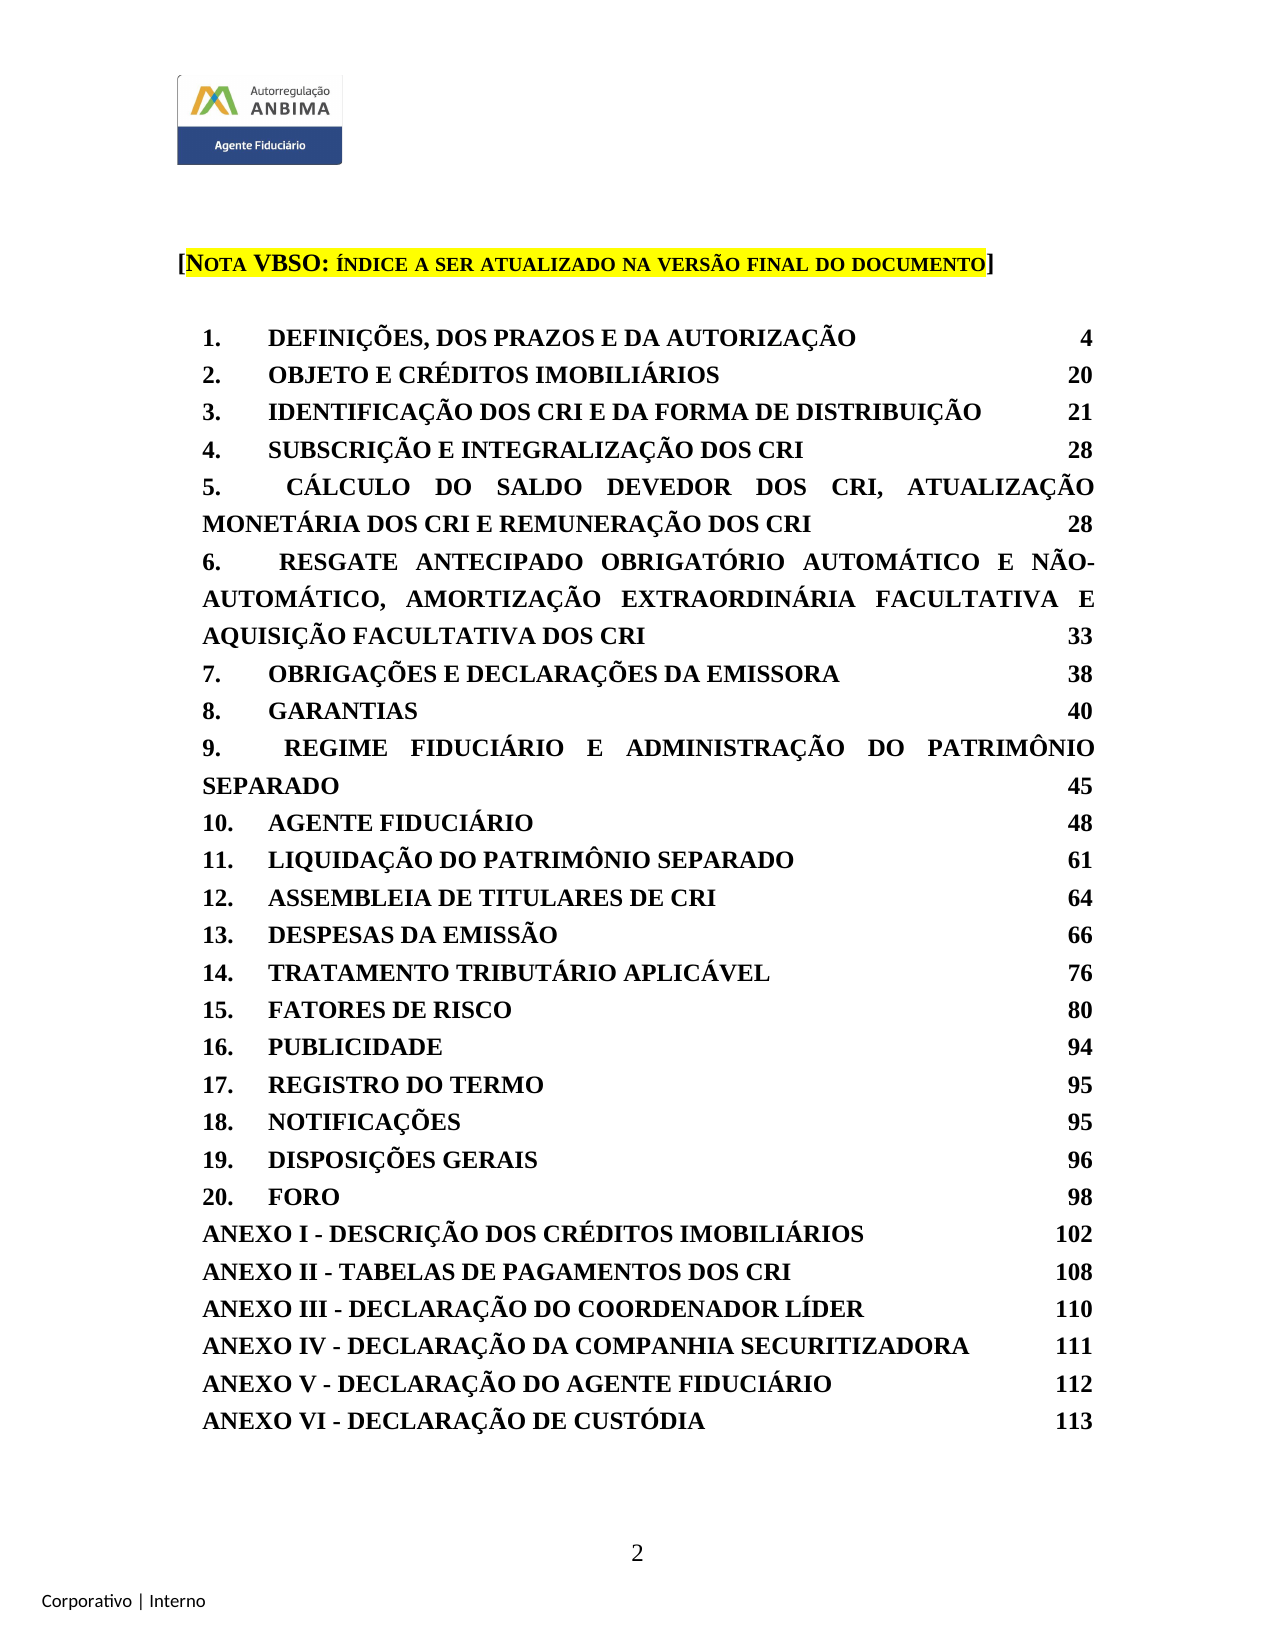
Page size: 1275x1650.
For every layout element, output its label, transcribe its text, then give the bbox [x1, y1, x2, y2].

text 9. REGIME FIDUCIÁRIO E ADMINISTRAÇÃO DO PATRIMÔNIO SEPARADO 45 [202, 733, 1096, 799]
text 7. OBRIGAÇÕES E DECLARAÇÕES DA EMISSORA 38 [202, 659, 1096, 687]
text 20. FORO 98 [202, 1182, 1096, 1211]
text 11. LIQUIDAÇÃO DO PATRIMÔNIO SEPARADO 61 [202, 846, 1096, 874]
text 4. SUBSCRIÇÃO E INTEGRALIZAÇÃO DOS CRI 28 [202, 435, 1096, 464]
text ANEXO VI - DECLARAÇÃO DE CUSTÓDIA 113 [202, 1406, 1096, 1435]
picture [177, 75, 343, 165]
text 3. IDENTIFICAÇÃO DOS CRI E DA FORMA DE DISTRIBUIÇÃO 21 [202, 397, 1096, 426]
text ANEXO IV - DECLARAÇÃO DA COMPANHIA SECURITIZADORA 111 [202, 1331, 1096, 1360]
text 5. CÁLCULO DO SALDO DEVEDOR DOS CRI, ATUALIZAÇÃO MONETÁRIA DOS CRI E REMUNERAÇÃO DOS CRI 28 [202, 472, 1096, 538]
text 12. ASSEMBLEIA DE TITULARES DE CRI 64 [202, 883, 1096, 912]
text ANEXO III - DECLARAÇÃO DO COORDENADOR LÍDER 110 [202, 1294, 1096, 1323]
text ANEXO II - TABELAS DE PAGAMENTOS DOS CRI 108 [202, 1257, 1096, 1286]
text 1. DEFINIÇÕES, DOS PRAZOS E DA AUTORIZAÇÃO 4 [202, 323, 1096, 351]
text 2. OBJETO E CRÉDITOS IMOBILIÁRIOS 20 [202, 360, 1096, 389]
text 6. RESGATE ANTECIPADO OBRIGATÓRIO AUTOMÁTICO E NÃO-AUTOMÁTICO, AMORTIZAÇÃO EXTRAORDINÁRIA FACULTATIVA E AQUISIÇÃO FACULTATIVA DOS CRI 33 [202, 547, 1096, 650]
text 8. GARANTIAS 40 [202, 696, 1096, 725]
text 14. TRATAMENTO TRIBUTÁRIO APLICÁVEL 76 [202, 958, 1096, 986]
text 19. DISPOSIÇÕES GERAIS 96 [202, 1145, 1096, 1173]
text 13. DESPESAS DA EMISSÃO 66 [202, 920, 1096, 949]
text 17. REGISTRO DO TERMO 95 [202, 1070, 1096, 1099]
text 16. PUBLICIDADE 94 [202, 1032, 1096, 1061]
text 18. NOTIFICAÇÕES 95 [202, 1107, 1096, 1136]
text ANEXO I - DESCRIÇÃO DOS CRÉDITOS IMOBILIÁRIOS 102 [202, 1219, 1096, 1248]
text ANEXO V - DECLARAÇÃO DO AGENTE FIDUCIÁRIO 112 [202, 1369, 1096, 1397]
text 10. AGENTE FIDUCIÁRIO 48 [202, 808, 1096, 837]
text 15. FATORES DE RISCO 80 [202, 995, 1096, 1024]
